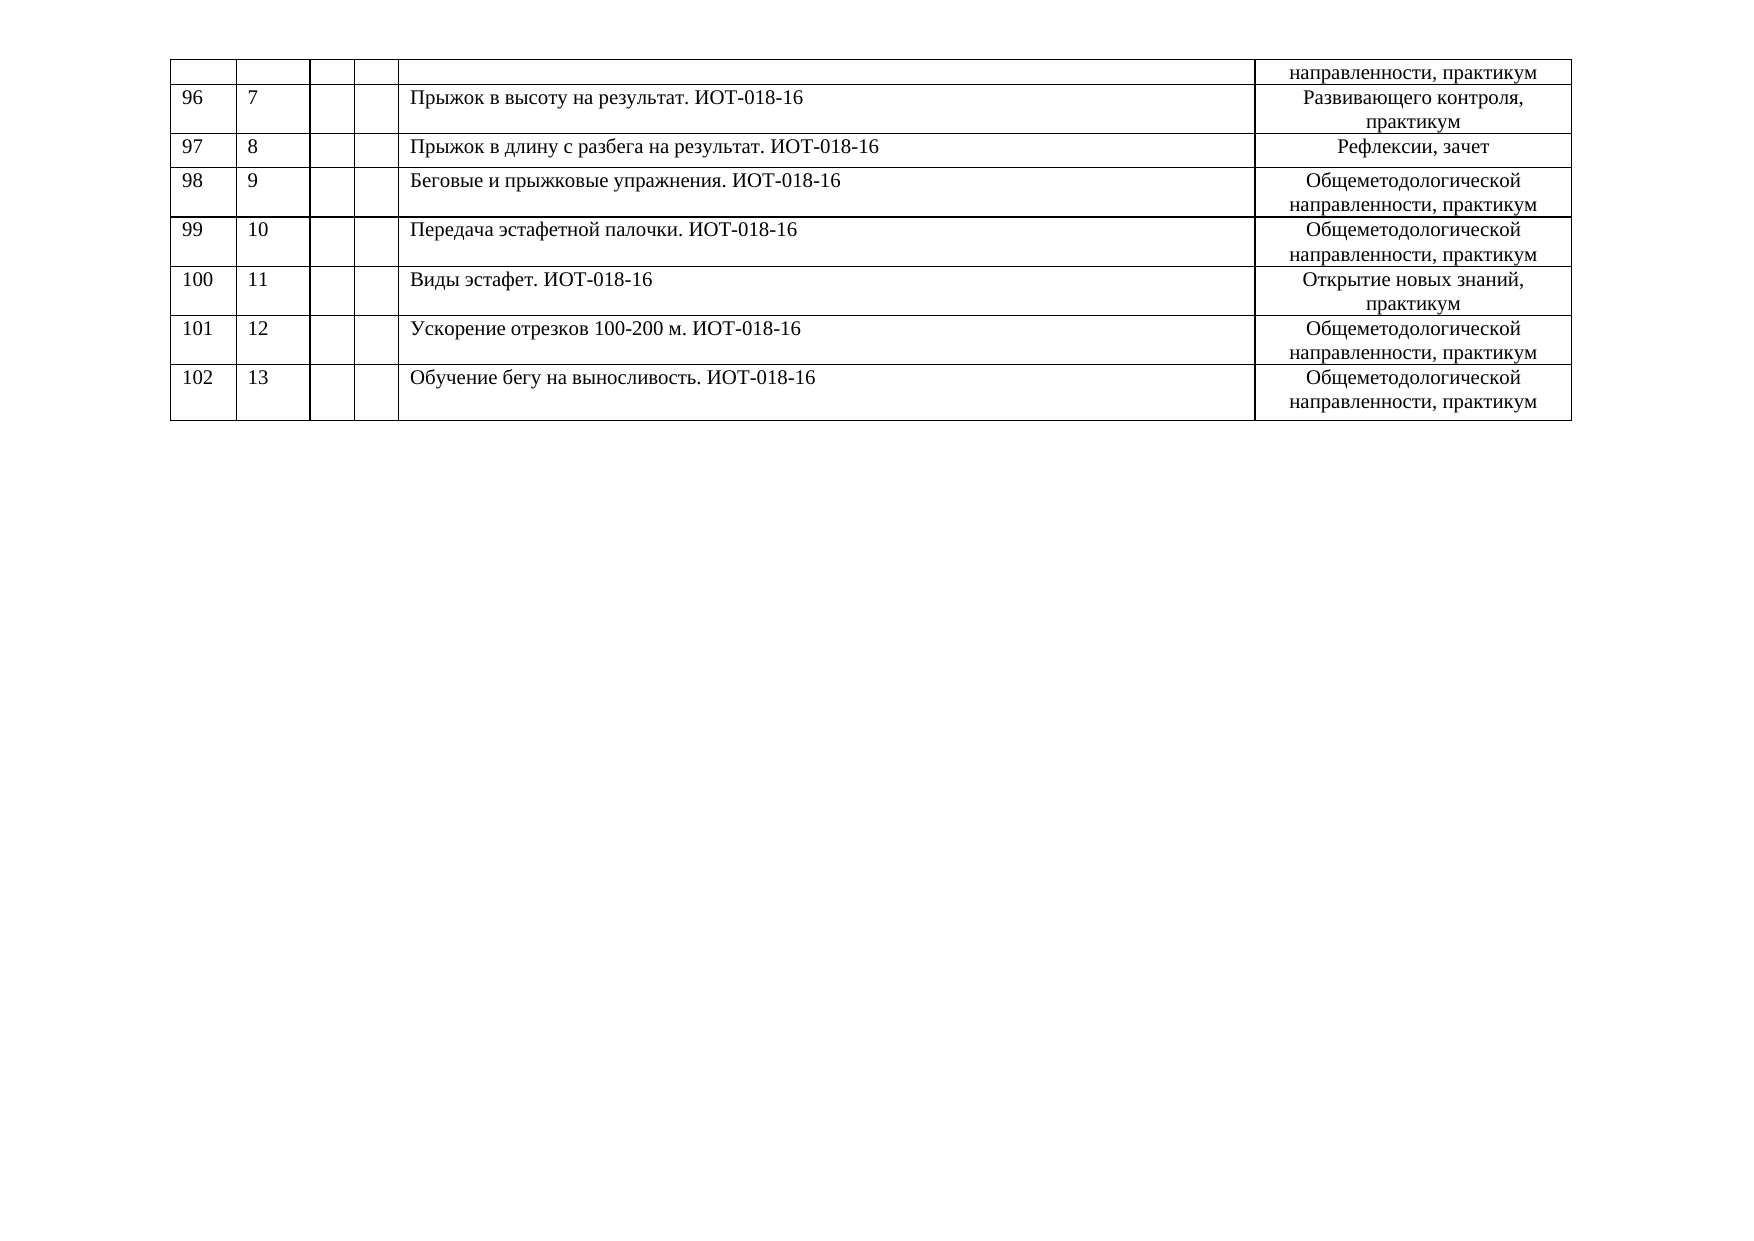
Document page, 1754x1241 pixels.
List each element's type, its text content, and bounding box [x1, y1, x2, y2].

table_cell 10 [237, 218, 309, 266]
table_cell 97 [171, 134, 236, 167]
table_cell Ускорение отрезков 100-200 м. ИОТ-018-16 [399, 316, 1254, 364]
table_cell 8 [237, 134, 309, 167]
table_cell 101 [171, 316, 236, 364]
table_cell 96 [171, 85, 236, 133]
table_cell Открытие новых знаний, практикум [1256, 267, 1571, 315]
table_cell [355, 218, 398, 266]
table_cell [1256, 168, 1571, 216]
table_cell [311, 134, 354, 167]
table_cell [311, 60, 354, 84]
table_cell Обучение бегу на выносливость. ИОТ-018-16 [399, 365, 1254, 419]
table_cell [311, 168, 354, 216]
table_cell [311, 85, 354, 133]
table_cell [311, 267, 354, 315]
table_cell [311, 316, 354, 364]
table_cell 6 [237, 60, 309, 84]
table_cell Прыжок в высоту на результат. ИОТ-018-16 [399, 85, 1254, 133]
table_cell Беговые и прыжковые упражнения. ИОТ-018-16 [399, 168, 1254, 216]
table_cell Виды эстафет. ИОТ-018-16 [399, 267, 1254, 315]
table_cell [355, 267, 398, 315]
table_cell [355, 168, 398, 216]
table_cell Общеметодологической направленности, практикум [1256, 218, 1571, 266]
table_cell [355, 316, 398, 364]
table_cell 11 [237, 267, 309, 315]
table_cell 7 [237, 85, 309, 133]
table_cell 98 [171, 168, 236, 216]
table_cell 95 [171, 60, 236, 84]
table_cell 12 [237, 316, 309, 364]
table_cell Прыжок в длину с разбега на результат. ИОТ-018-16 [399, 134, 1254, 167]
table_cell Передача эстафетной палочки. ИОТ-018-16 [399, 218, 1254, 266]
table_cell 13 [237, 365, 309, 419]
table_cell Общеметодологической направленности, практикум [1256, 365, 1571, 419]
table_cell 99 [171, 218, 236, 266]
table_cell [355, 85, 398, 133]
table_cell Развивающего контроля, практикум [1256, 85, 1571, 133]
table_cell [311, 365, 354, 419]
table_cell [399, 60, 1254, 84]
table_cell 102 [171, 365, 236, 419]
table_cell 100 [171, 267, 236, 315]
table_cell Рефлексии, зачет [1256, 134, 1571, 167]
table_cell 9 [237, 168, 309, 216]
table_cell [355, 60, 398, 84]
table_cell Общеметодологической направленности, практикум [1256, 316, 1571, 364]
table_cell [355, 134, 398, 167]
table_cell [311, 218, 354, 266]
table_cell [1256, 60, 1571, 84]
table_cell [355, 365, 398, 419]
